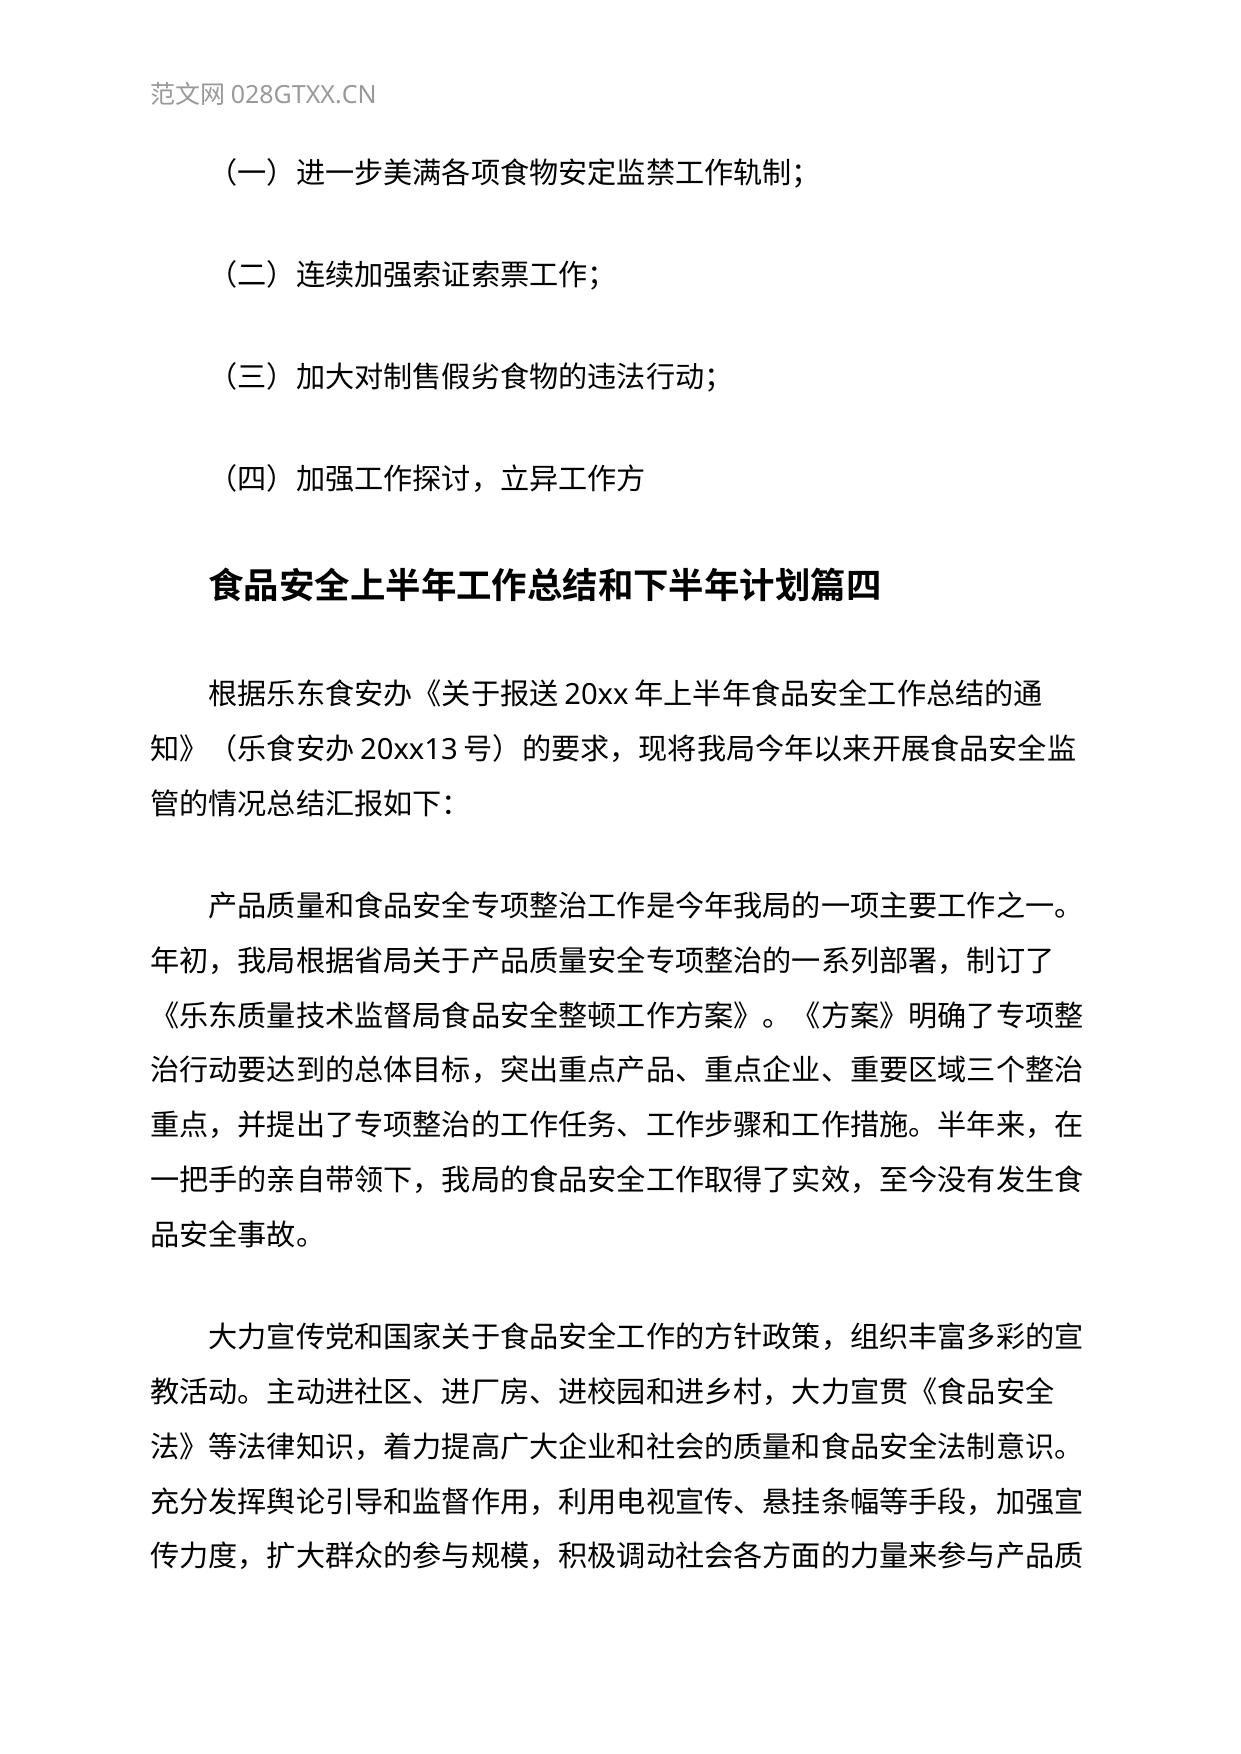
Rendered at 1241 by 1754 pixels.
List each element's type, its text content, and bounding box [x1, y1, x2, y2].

text 食品安全上半年工作总结和下半年计划篇四 [150, 557, 1090, 608]
text （四）加强工作探讨，立异工作方 [150, 455, 1090, 498]
text （三）加大对制售假劣食物的违法行动； [150, 353, 1090, 396]
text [150, 1313, 1090, 1575]
text 根据乐东食安办《关于报送20xx年上半年食品安全工作总结的通知》（乐食安办20xx13号）的要求，现将我局今年以来开展食品安全监管的情况总结汇报如下： [150, 671, 1090, 823]
text 产品质量和食品安全专项整治工作是今年我局的一项主要工作之一。年初，我局根据省局关于产品质量安全专项整治的一系列部署，制订了《乐东质量技术监督局食品安全整顿工作方案》。《方案》明确了专项整治行动要达到的总体目标，突出重点产品、重点企业、重要区域三个整治重点，并提出了专项整治的工作任务、工作步骤和工作措施。半年来，在一把手的亲自带领下，我局的食品安全工作取得了实效，至今没有发生食品安全事故。 [150, 882, 1090, 1254]
text （二）连续加强索证索票工作； [150, 252, 1090, 294]
text （一）进一步美满各项食物安定监禁工作轨制； [150, 150, 1090, 192]
